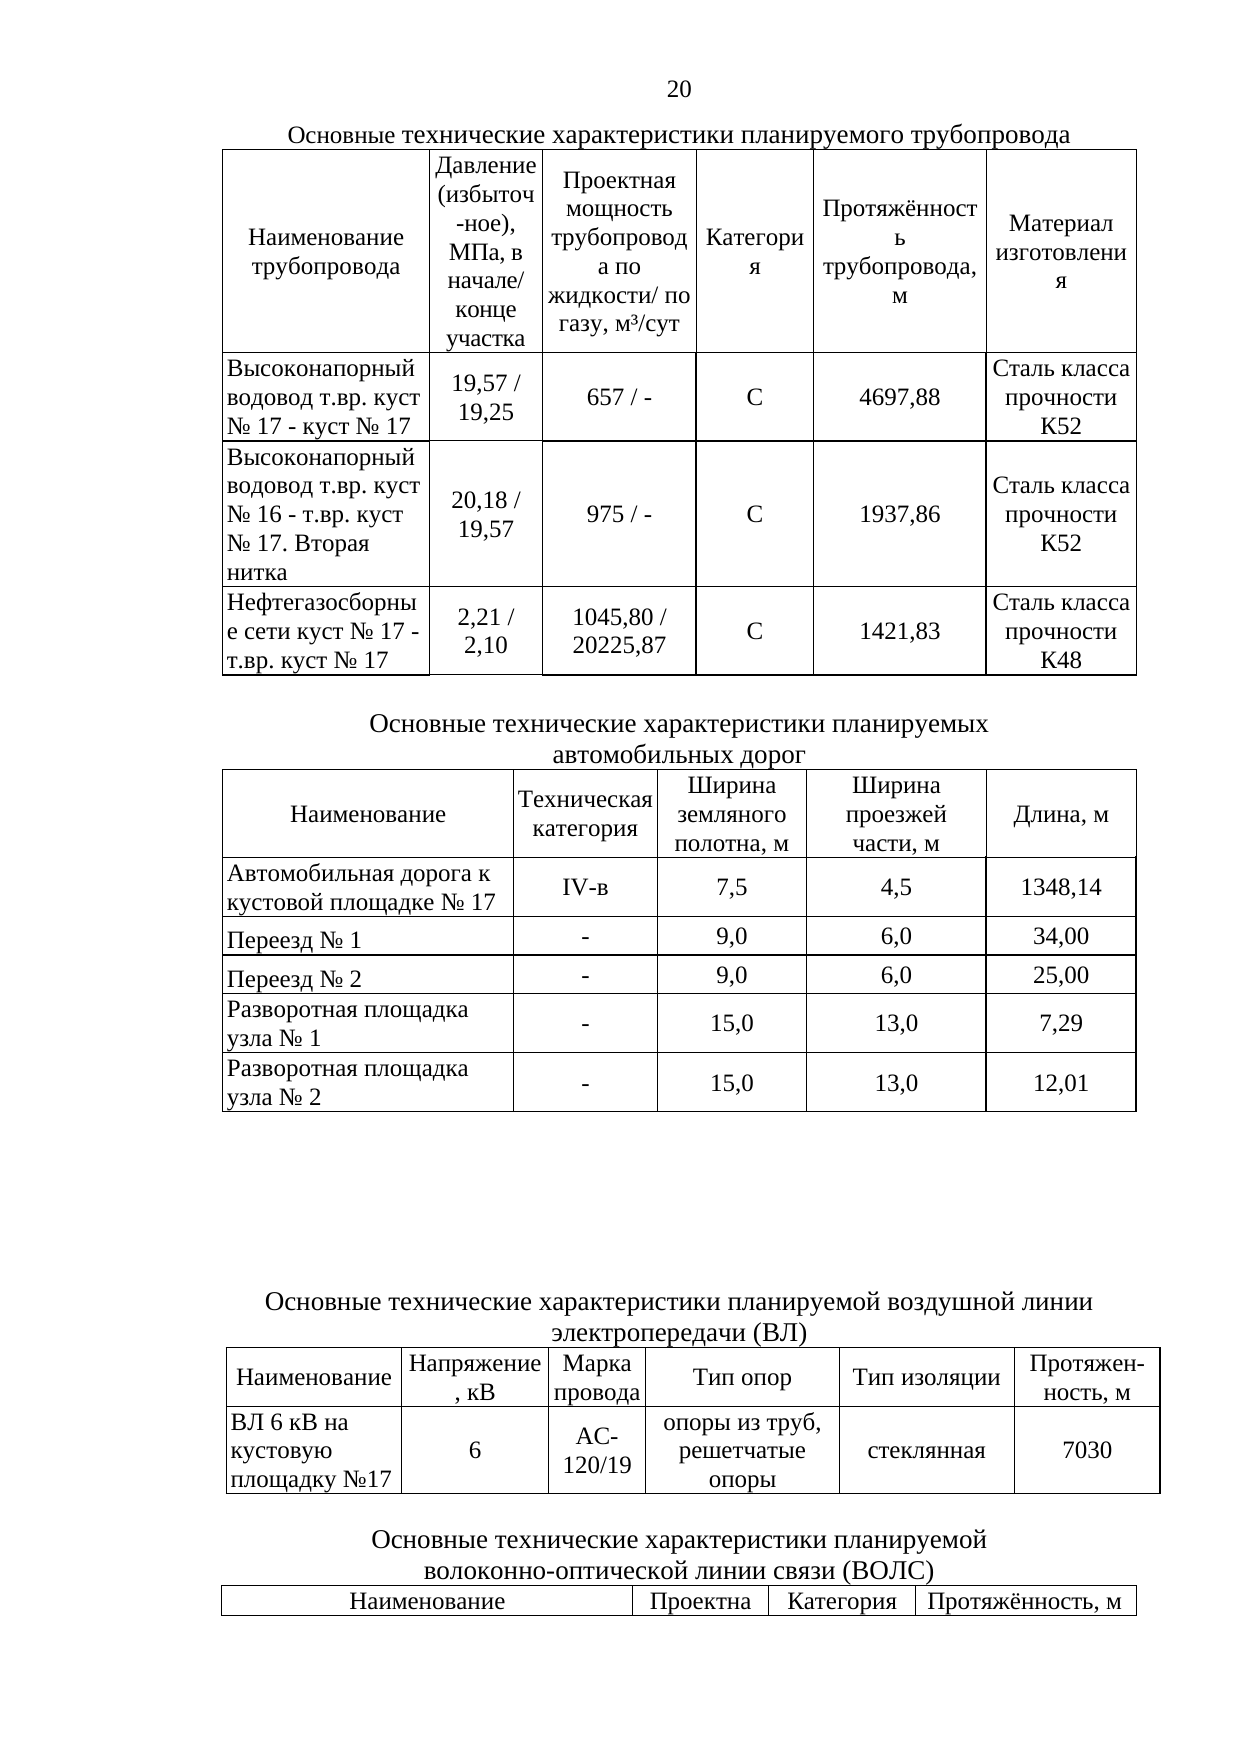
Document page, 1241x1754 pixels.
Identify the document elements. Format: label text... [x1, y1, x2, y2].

table_header Наименование [223, 770, 513, 856]
table_cell 7,5 [658, 858, 806, 916]
table_cell 9,0 [658, 956, 806, 993]
table_header Протяжённость, м [916, 1586, 1136, 1615]
table_cell 6,0 [807, 917, 985, 954]
table_cell Высоконапорный водовод т.вр. куст № 17 - куст № 17 [223, 353, 429, 440]
table_cell 6 [402, 1407, 548, 1493]
text Основные технические характеристики планируемых [177, 707, 1181, 738]
table_cell Высоконапорный водовод т.вр. куст № 16 - т.вр. куст № 17. Вторая нитка [223, 442, 429, 586]
table_cell Разворотная площадка узла № 1 [223, 994, 513, 1052]
table_cell Сталь класса прочности К52 [987, 353, 1136, 440]
table_cell 1045,80 / 20225,87 [543, 587, 695, 674]
table_header Категория [769, 1586, 915, 1615]
table_cell стеклянная [840, 1407, 1014, 1493]
table_cell 25,00 [987, 956, 1135, 993]
table_cell 1937,86 [814, 442, 985, 586]
table_cell Переезд № 1 [223, 917, 513, 954]
table_cell Сталь класса прочности К52 [987, 442, 1136, 586]
table_cell 15,0 [658, 1053, 806, 1111]
table_header Техническая категория [514, 770, 657, 856]
table_header Проектная мощность трубопровода по жидкости/ по газу, м³/сут [543, 150, 696, 352]
table_cell 9,0 [658, 917, 806, 954]
table_header Наименование [227, 1348, 401, 1406]
table_cell 19,57 / 19,25 [430, 353, 542, 440]
table_cell Сталь класса прочности К48 [987, 587, 1136, 674]
table_cell 7,29 [987, 994, 1135, 1052]
table_cell 13,0 [807, 994, 985, 1052]
table_header Длина, м [987, 770, 1136, 856]
text Основные технические характеристики планируемой [177, 1523, 1181, 1554]
table_cell - [514, 956, 657, 993]
table_cell 34,00 [987, 917, 1135, 954]
table_cell Автомобильная дорога к кустовой площадке № 17 [223, 858, 513, 916]
table_cell - [514, 994, 657, 1052]
table_header Категория [697, 150, 813, 352]
table_cell 7030 [1015, 1407, 1159, 1493]
table_cell - [514, 1053, 657, 1111]
table_cell С [697, 587, 813, 674]
table_header Наименование [222, 1586, 632, 1615]
table_header Материал изготовления [987, 150, 1136, 352]
table_cell 13,0 [807, 1053, 985, 1111]
table_cell IV-в [514, 858, 657, 916]
table_header Тип опор [646, 1348, 839, 1406]
table_header Проектная мощность [633, 1586, 768, 1615]
table_header Наименование трубопровода [223, 150, 429, 352]
table_cell 4,5 [807, 858, 985, 916]
table_cell ВЛ 6 кВ на кустовую площадку №17 [227, 1407, 401, 1493]
table_header Протяжённость трубопровода, м [814, 150, 986, 352]
table_cell Переезд № 2 [223, 956, 513, 993]
table_header Ширина земляного полотна, м [658, 770, 806, 856]
table_cell С [697, 442, 813, 586]
table_cell 657 / - [543, 353, 695, 440]
table_cell Нефтегазосборные сети куст № 17 - т.вр. куст № 17 [223, 587, 429, 674]
text автомобильных дорог [177, 738, 1181, 769]
table_cell С [697, 353, 813, 440]
table_header Протяжен- ность, м [1015, 1348, 1159, 1406]
table_cell 1348,14 [987, 858, 1135, 916]
text волоконно-оптической линии связи (ВОЛС) [177, 1554, 1181, 1585]
table_cell АС-120/19 [549, 1407, 645, 1493]
table_cell 6,0 [807, 956, 985, 993]
text Основные технические характеристики планируемой воздушной линии электропередачи (ВЛ) [177, 1285, 1181, 1347]
table_cell 12,01 [987, 1053, 1135, 1111]
table_cell 1421,83 [814, 587, 985, 674]
table_header Напряжение, кВ [402, 1348, 548, 1406]
table_cell Разворотная площадка узла № 2 [223, 1053, 513, 1111]
list Основные технические характеристики планируемого трубопровода [177, 118, 1181, 149]
table_cell 975 / - [543, 442, 695, 586]
table_header Тип изоляции [840, 1348, 1014, 1406]
table_cell 2,21 / 2,10 [430, 587, 542, 674]
table_header Давление (избыточ-ное), МПа, в начале/ конце участка [430, 150, 542, 352]
table_header Марка провода [549, 1348, 645, 1406]
table_cell - [514, 917, 657, 954]
table_cell 20,18 / 19,57 [430, 441, 542, 586]
table_cell 15,0 [658, 994, 806, 1052]
table_header Ширина проезжей части, м [807, 770, 986, 856]
table_cell опоры из труб, решетчатые опоры [646, 1407, 839, 1493]
table_cell 4697,88 [814, 353, 985, 440]
